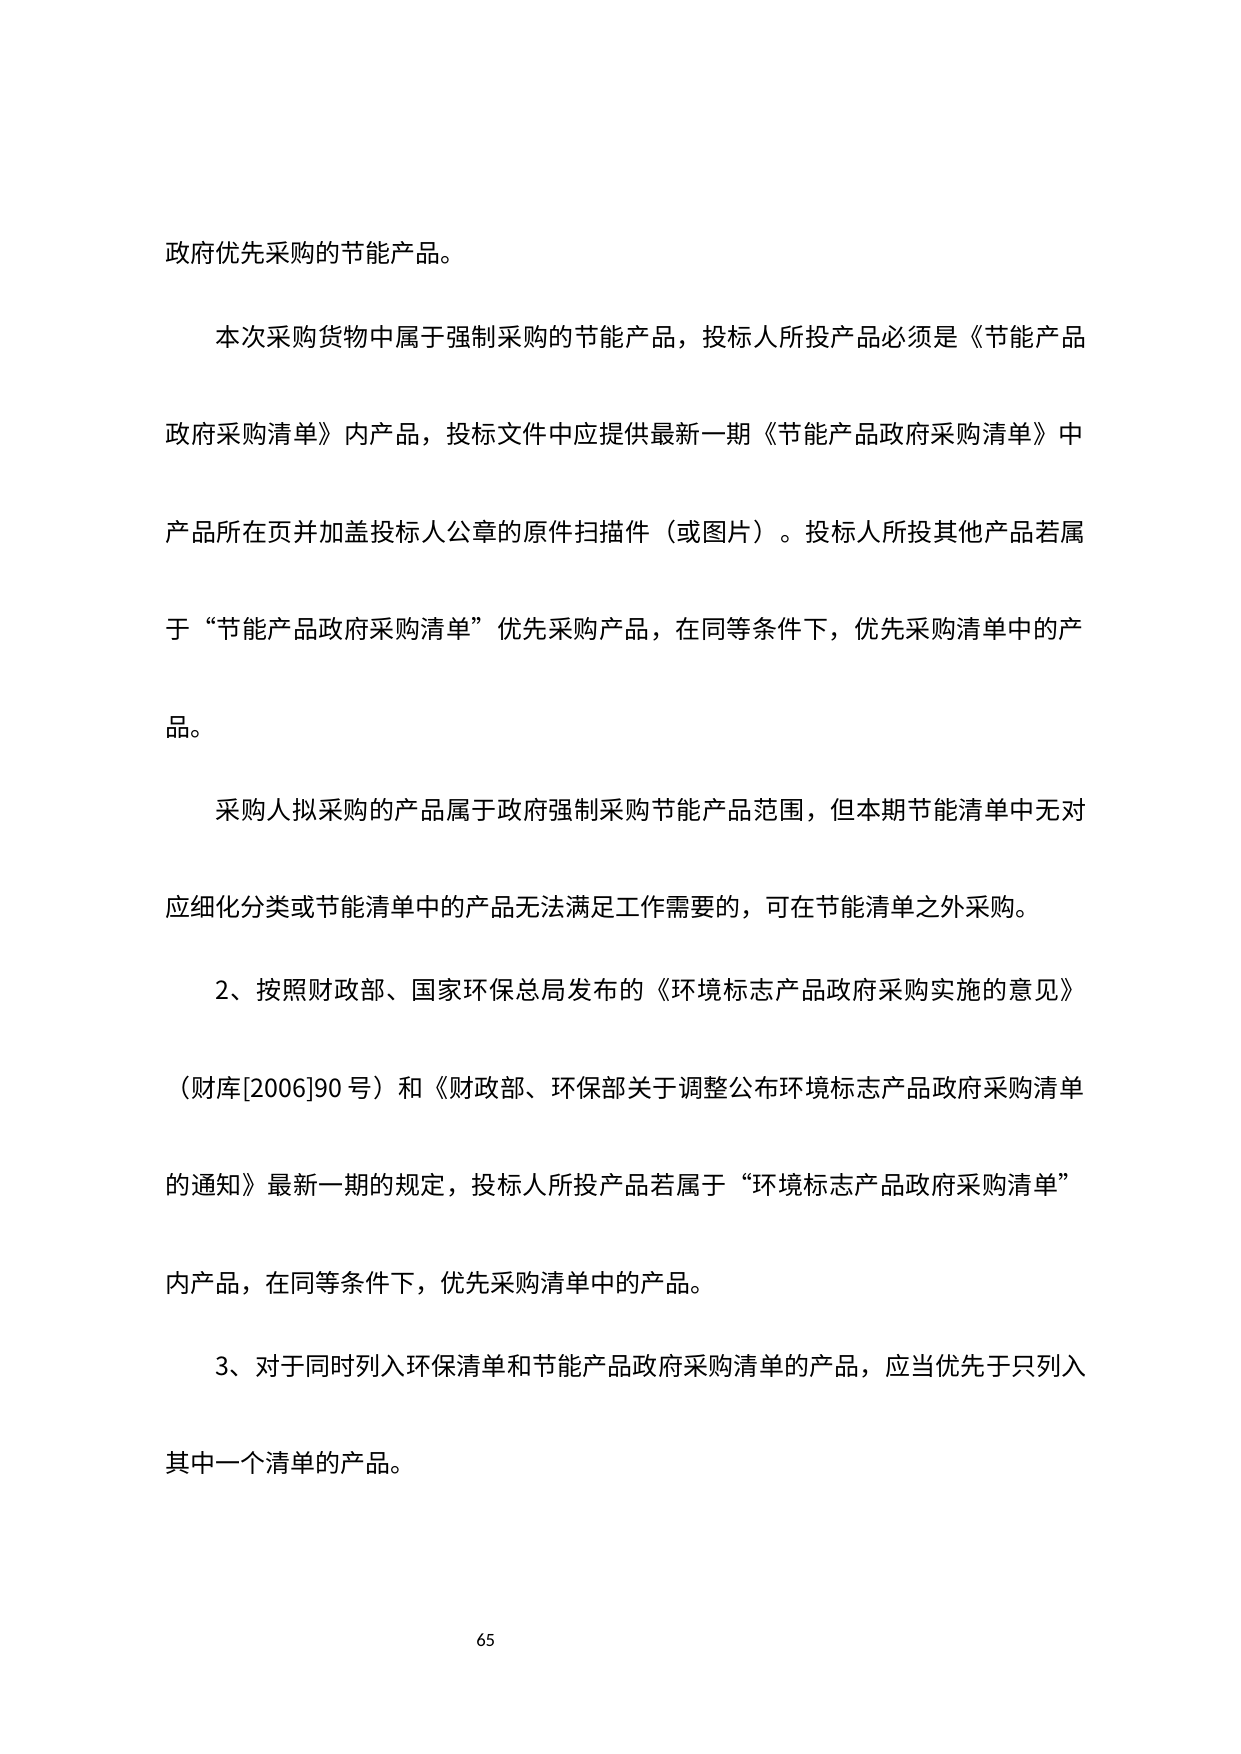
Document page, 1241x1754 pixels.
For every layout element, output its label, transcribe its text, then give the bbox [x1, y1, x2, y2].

text 采购人拟采购的产品属于政府强制采购节能产品范围，但本期节能清单中无对应细化分类或节能清单中的产品无法满足工作需要的，可在节能清单之外采购。 [165, 776, 1087, 938]
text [165, 219, 1087, 284]
text 本次采购货物中属于强制采购的节能产品，投标人所投产品必须是《节能产品政府采购清单》内产品，投标文件中应提供最新一期《节能产品政府采购清单》中产品所在页并加盖投标人公章的原件扫描件（或图片）。投标人所投其他产品若属于“节能产品政府采购清单”优先采购产品，在同等条件下，优先采购清单中的产品。 [165, 303, 1087, 758]
text 3、对于同时列入环保清单和节能产品政府采购清单的产品，应当优先于只列入其中一个清单的产品。 [165, 1332, 1087, 1494]
text 2、按照财政部、国家环保总局发布的《环境标志产品政府采购实施的意见》（财库[2006]90号）和《财政部、环保部关于调整公布环境标志产品政府采购清单的通知》最新一期的规定，投标人所投产品若属于“环境标志产品政府采购清单”内产品，在同等条件下，优先采购清单中的产品。 [165, 956, 1087, 1314]
